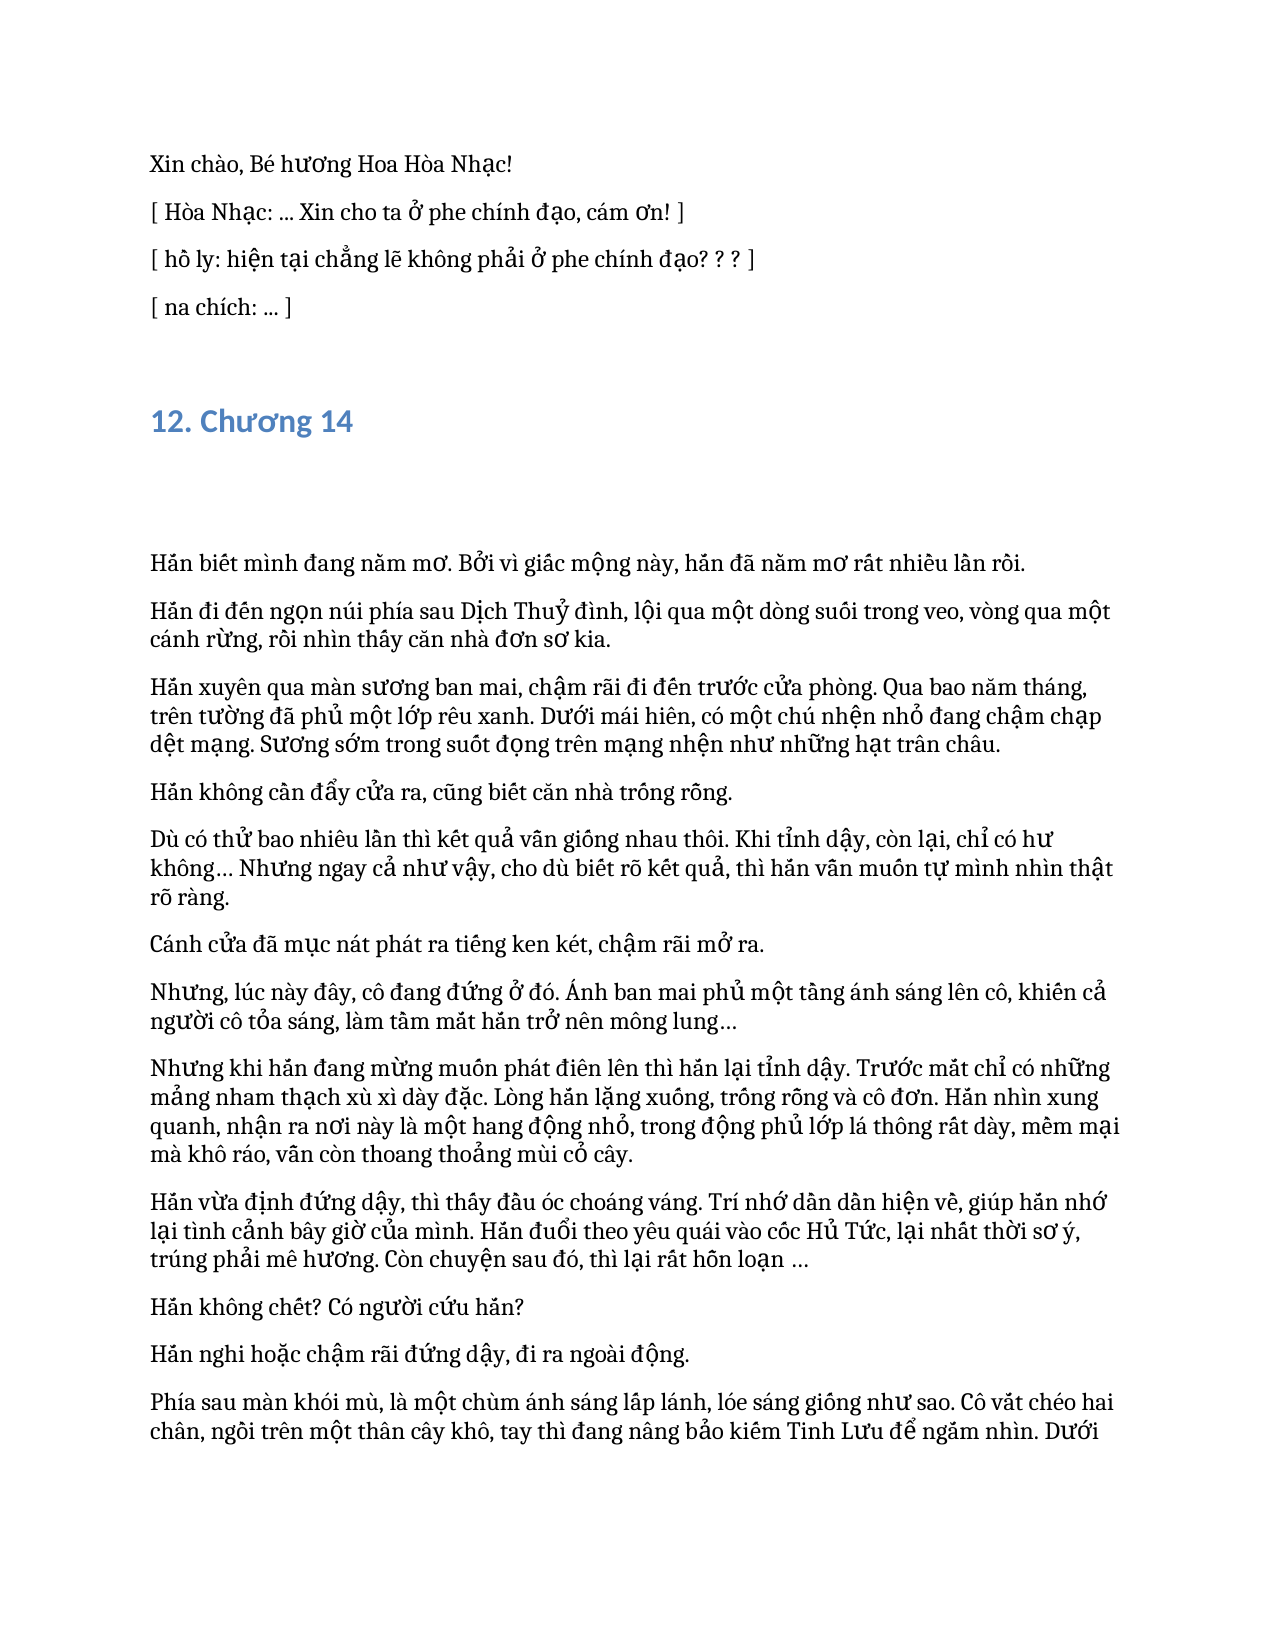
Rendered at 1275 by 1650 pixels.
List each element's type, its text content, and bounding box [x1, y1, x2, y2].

text Hắn không chết? Có người cứu hắn? [150, 1293, 1125, 1322]
text Hắn biết mình đang nằm mơ. Bởi vì giấc mộng này, hắn đã nằm mơ rất nhiều lần rồi. [150, 549, 1125, 578]
text [ Hòa Nhạc: ... Xin cho ta ở phe chính đạo, cám ơn! ] [150, 197, 1125, 226]
text Hắn đi đến ngọn núi phía sau Dịch Thuỷ đình, lội qua một dòng suối trong veo, vòng qua một cánh rừng, rồi nhìn thấy căn nhà đơn sơ kia. [150, 597, 1125, 654]
text Nhưng khi hắn đang mừng muốn phát điên lên thì hắn lại tỉnh dậy. Trước mắt chỉ có những mảng nham thạch xù xì dày đặc. Lòng hắn lặng xuống, trống rỗng và cô đơn. Hắn nhìn xung quanh, nhận ra nơi này là một hang động nhỏ, trong động phủ lớp lá thông rất dày, mềm mại mà khô ráo, vẫn còn thoang thoảng mùi cỏ cây. [150, 1054, 1125, 1169]
text Cánh cửa đã mục nát phát ra tiếng ken két, chậm rãi mở ra. [150, 930, 1125, 959]
text Dù có thử bao nhiêu lần thì kết quả vẫn giống nhau thôi. Khi tỉnh dậy, còn lại, chỉ có hư không… Nhưng ngay cả như vậy, cho dù biết rõ kết quả, thì hắn vẫn muốn tự mình nhìn thật rõ ràng. [150, 825, 1125, 912]
text [ na chích: ... ] [150, 292, 1125, 379]
text Xin chào, Bé hương Hoa Hòa Nhạc! [150, 150, 1125, 179]
subtitle 12. Chương 14 [150, 399, 1125, 440]
text Hắn xuyên qua màn sương ban mai, chậm rãi đi đến trước cửa phòng. Qua bao năm tháng, trên tường đã phủ một lớp rêu xanh. Dưới mái hiên, có một chú nhện nhỏ đang chậm chạp dệt mạng. Sương sớm trong suốt đọng trên mạng nhện như những hạt trân châu. [150, 673, 1125, 759]
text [150, 1388, 1125, 1445]
text Hắn nghi hoặc chậm rãi đứng dậy, đi ra ngoài động. [150, 1340, 1125, 1369]
text Hắn vừa định đứng dậy, thì thấy đầu óc choáng váng. Trí nhớ dần dần hiện về, giúp hắn nhớ lại tình cảnh bây giờ của mình. Hắn đuổi theo yêu quái vào cốc Hủ Tức, lại nhất thời sơ ý, trúng phải mê hương. Còn chuyện sau đó, thì lại rất hỗn loạn … [150, 1188, 1125, 1274]
text Hắn không cần đẩy cửa ra, cũng biết căn nhà trống rỗng. [150, 778, 1125, 807]
text [ hồ ly: hiện tại chẳng lẽ không phải ở phe chính đạo? ? ? ] [150, 245, 1125, 274]
text Nhưng, lúc này đây, cô đang đứng ở đó. Ánh ban mai phủ một tầng ánh sáng lên cô, khiến cả người cô tỏa sáng, làm tầm mắt hắn trở nên mông lung… [150, 978, 1125, 1035]
